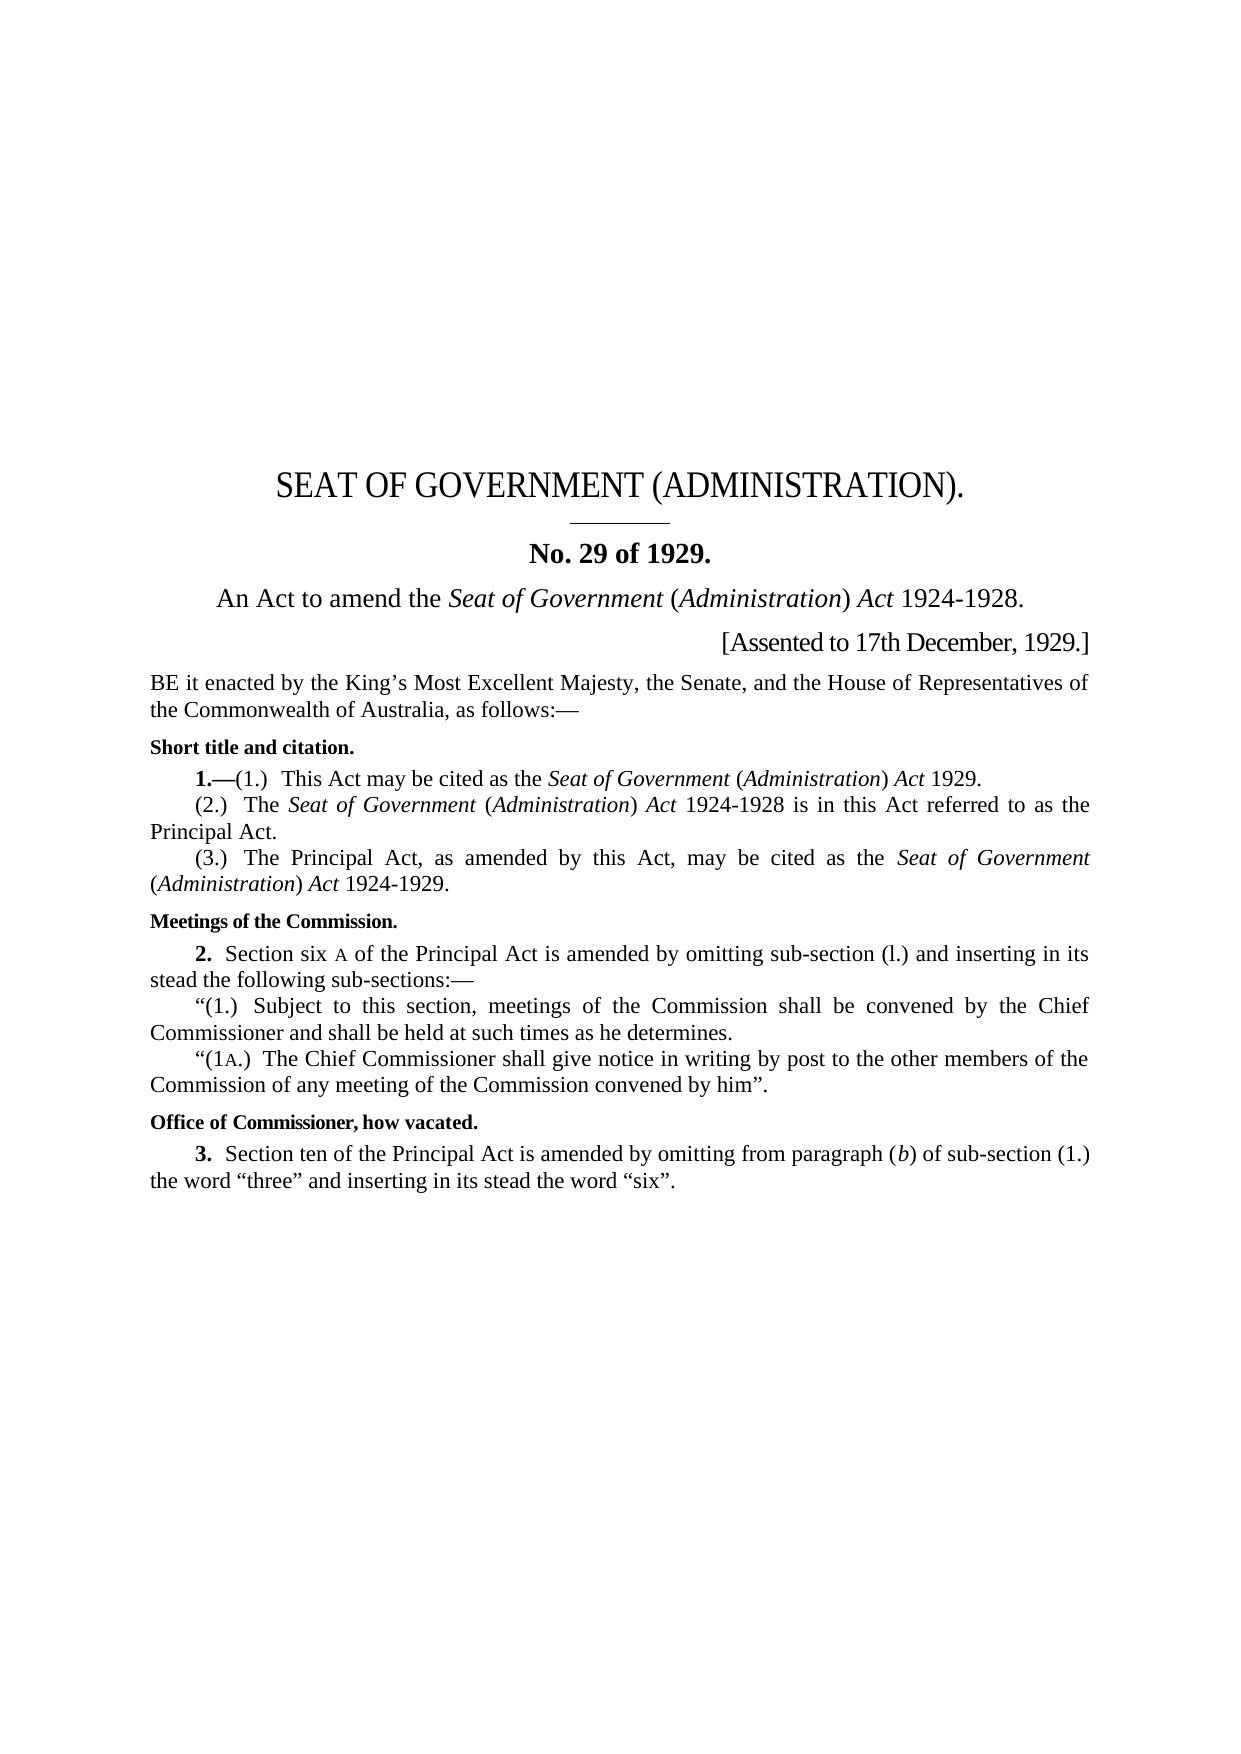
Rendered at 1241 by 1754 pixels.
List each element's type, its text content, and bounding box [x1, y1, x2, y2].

text Office of Commissioner, how vacated. [150, 1110, 1090, 1134]
text BE it enacted by the King’s Most Excellent Majesty, the Senate, and the House of Representatives of the Commonwealth of Australia, as follows:— [150, 669, 1090, 722]
text No. 29 of 1929. [150, 536, 1090, 570]
text 3. Section ten of the Principal Act is amended by omitting from paragraph (b) of sub-section (1.) the word “three” and inserting in its stead the word “six”. [150, 1141, 1090, 1193]
text An Act to amend the Seat of Government (Administration) Act 1924-1928. [150, 582, 1090, 613]
text (2.) The Seat of Government (Administration) Act 1924-1928 is in this Act referred to as the Principal Act. [150, 791, 1090, 844]
text [Assented to 17th December, 1929.] [150, 626, 1090, 657]
text Short title and citation. [150, 735, 1090, 759]
text Meetings of the Commission. [150, 909, 1090, 933]
text SEAT OF GOVERNMENT (ADMINISTRATION). [150, 462, 1090, 506]
text 2. Section six a of the Principal Act is amended by omitting sub-section (l.) and inserting in its stead the following sub-sections:— [150, 939, 1090, 992]
text “(1.) Subject to this section, meetings of the Commission shall be convened by the Chief Commissioner and shall be held at such times as he determines. [150, 992, 1090, 1045]
text (3.) The Principal Act, as amended by this Act, may be cited as the Seat of Government (Administration) Act 1924-1929. [150, 844, 1090, 897]
text 1.—(1.) This Act may be cited as the Seat of Government (Administration) Act 1929. [150, 765, 1090, 791]
text “(1a.) The Chief Commissioner shall give notice in writing by post to the other members of the Commission of any meeting of the Commission convened by him”. [150, 1045, 1090, 1098]
